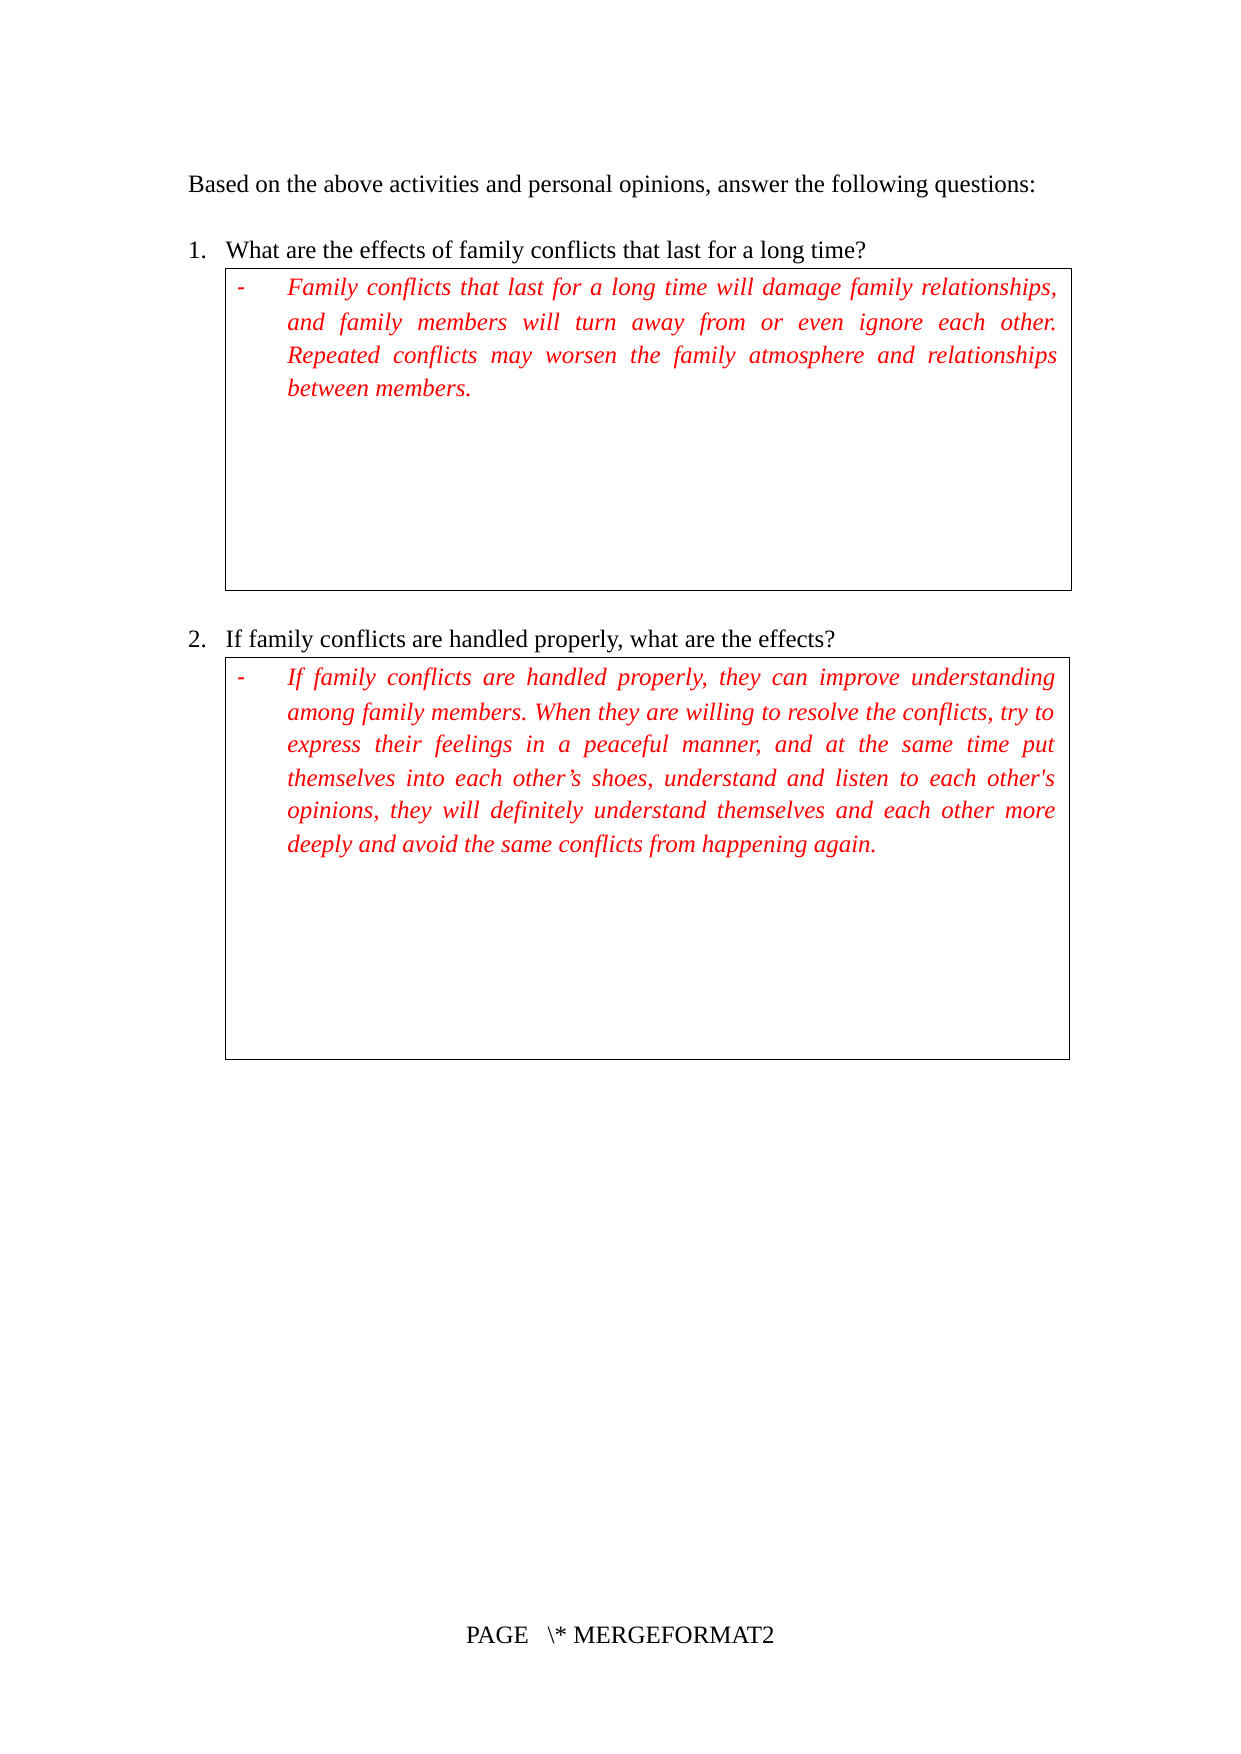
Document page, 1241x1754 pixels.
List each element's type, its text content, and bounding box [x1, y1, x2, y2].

table_header If family conflicts are handled properly, they can improve understanding among family members. When they are willing to resolve the conflicts, try to express their feelings in a peaceful manner, and at the same time put themselves into each other’s shoes, understand and listen to each other's opinions, they will definitely understand themselves and each other more deeply and avoid the same conflicts from happening again. [226, 658, 1069, 1059]
list If family conflicts are handled properly, what are the effects? [188, 624, 1052, 653]
text Based on the above activities and personal opinions, answer the following questions: [188, 169, 1052, 197]
list What are the effects of family conflicts that last for a long time? [188, 235, 1052, 263]
table_header Family conflicts that last for a long time will damage family relationships, and family members will turn away from or even ignore each other. Repeated conflicts may worsen the family atmosphere and relationships between members. [226, 269, 1071, 590]
